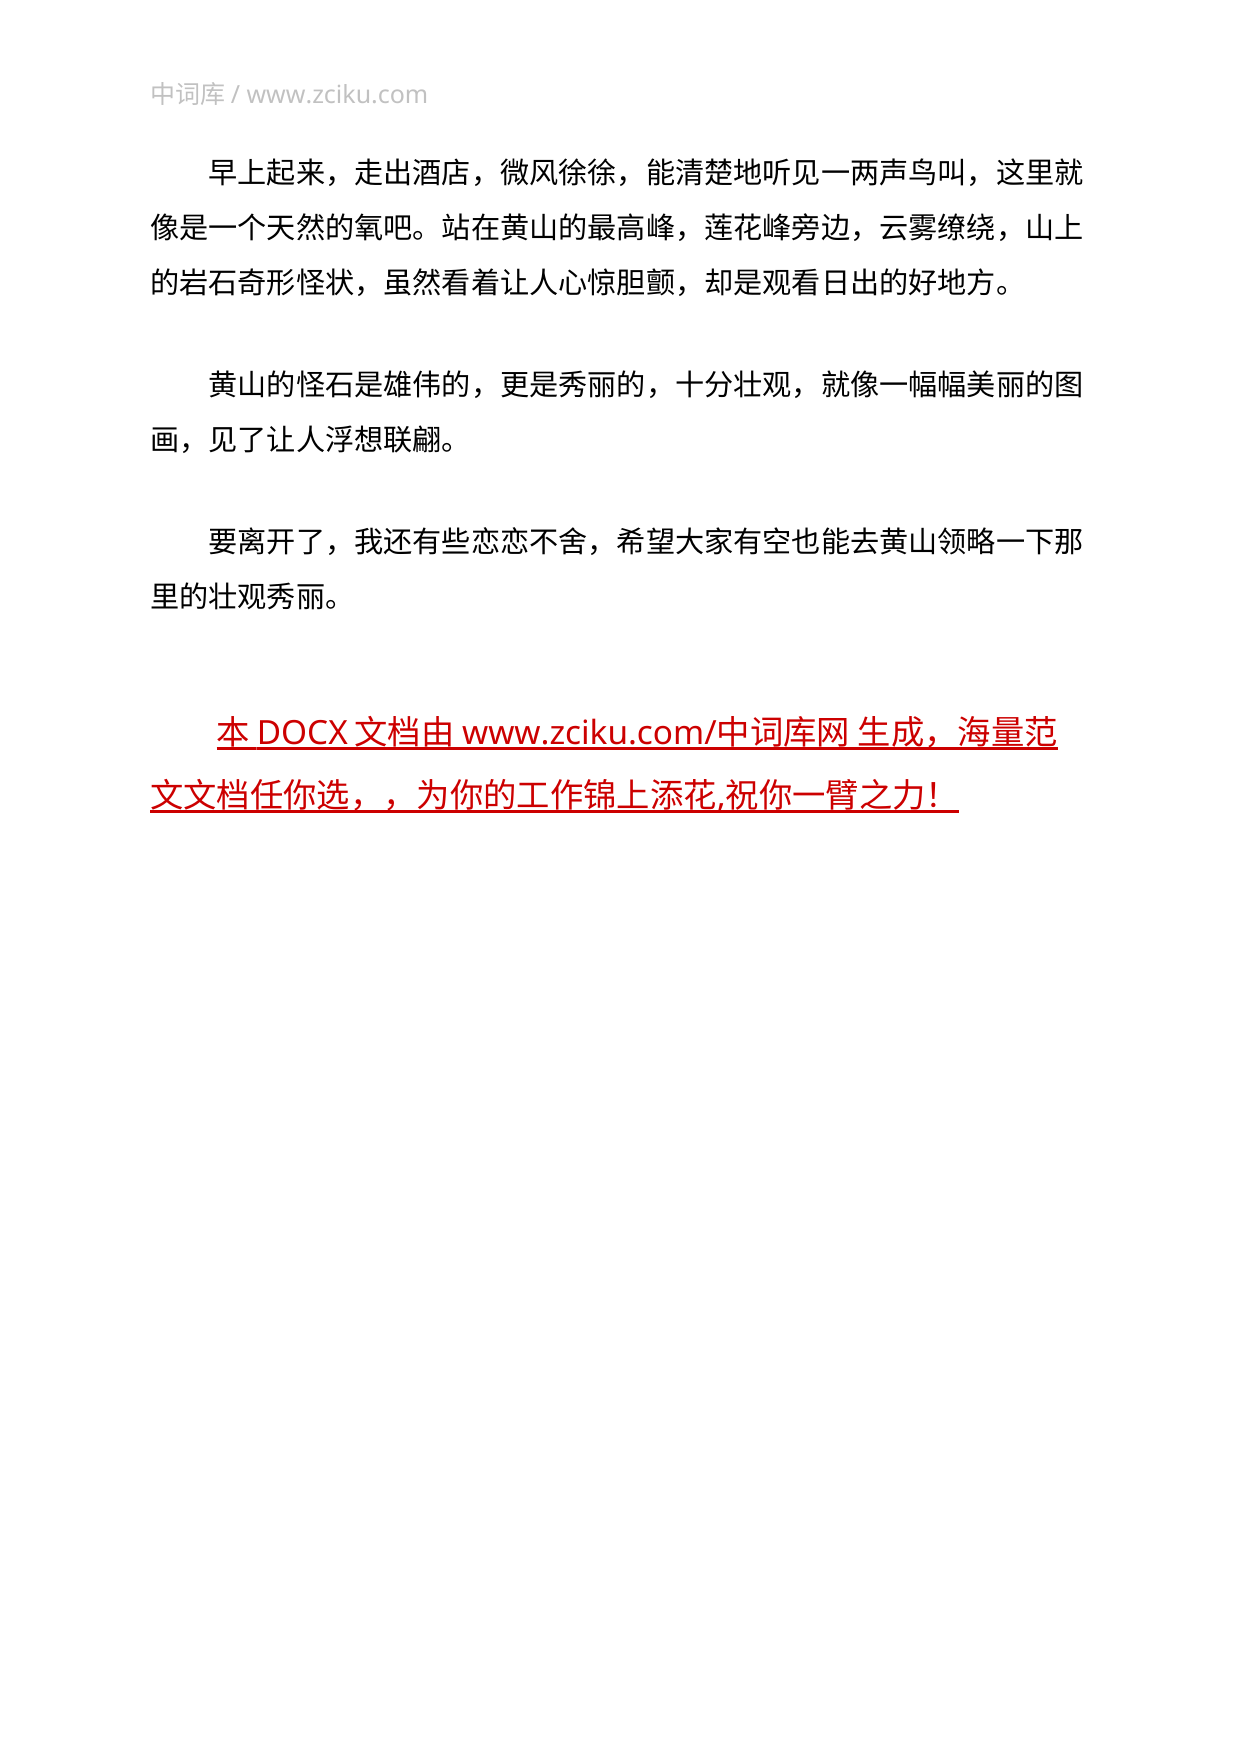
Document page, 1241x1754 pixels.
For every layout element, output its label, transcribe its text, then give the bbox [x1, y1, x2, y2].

text 本DOCX文档由 www.zciku.com/中词库网 生成，海量范文文档任你选，，为你的工作锦上添花,祝你一臂之力！ [150, 706, 1090, 817]
text 黄山的怪石是雄伟的，更是秀丽的，十分壮观，就像一幅幅美丽的图画，见了让人浮想联翩。 [150, 362, 1090, 459]
text 早上起来，走出酒店，微风徐徐，能清楚地听见一两声鸟叫，这里就像是一个天然的氧吧。站在黄山的最高峰，莲花峰旁边，云雾缭绕，山上的岩石奇形怪状，虽然看着让人心惊胆颤，却是观看日出的好地方。 [150, 150, 1090, 302]
text 要离开了，我还有些恋恋不舍，希望大家有空也能去黄山领略一下那里的壮观秀丽。 [150, 518, 1090, 615]
